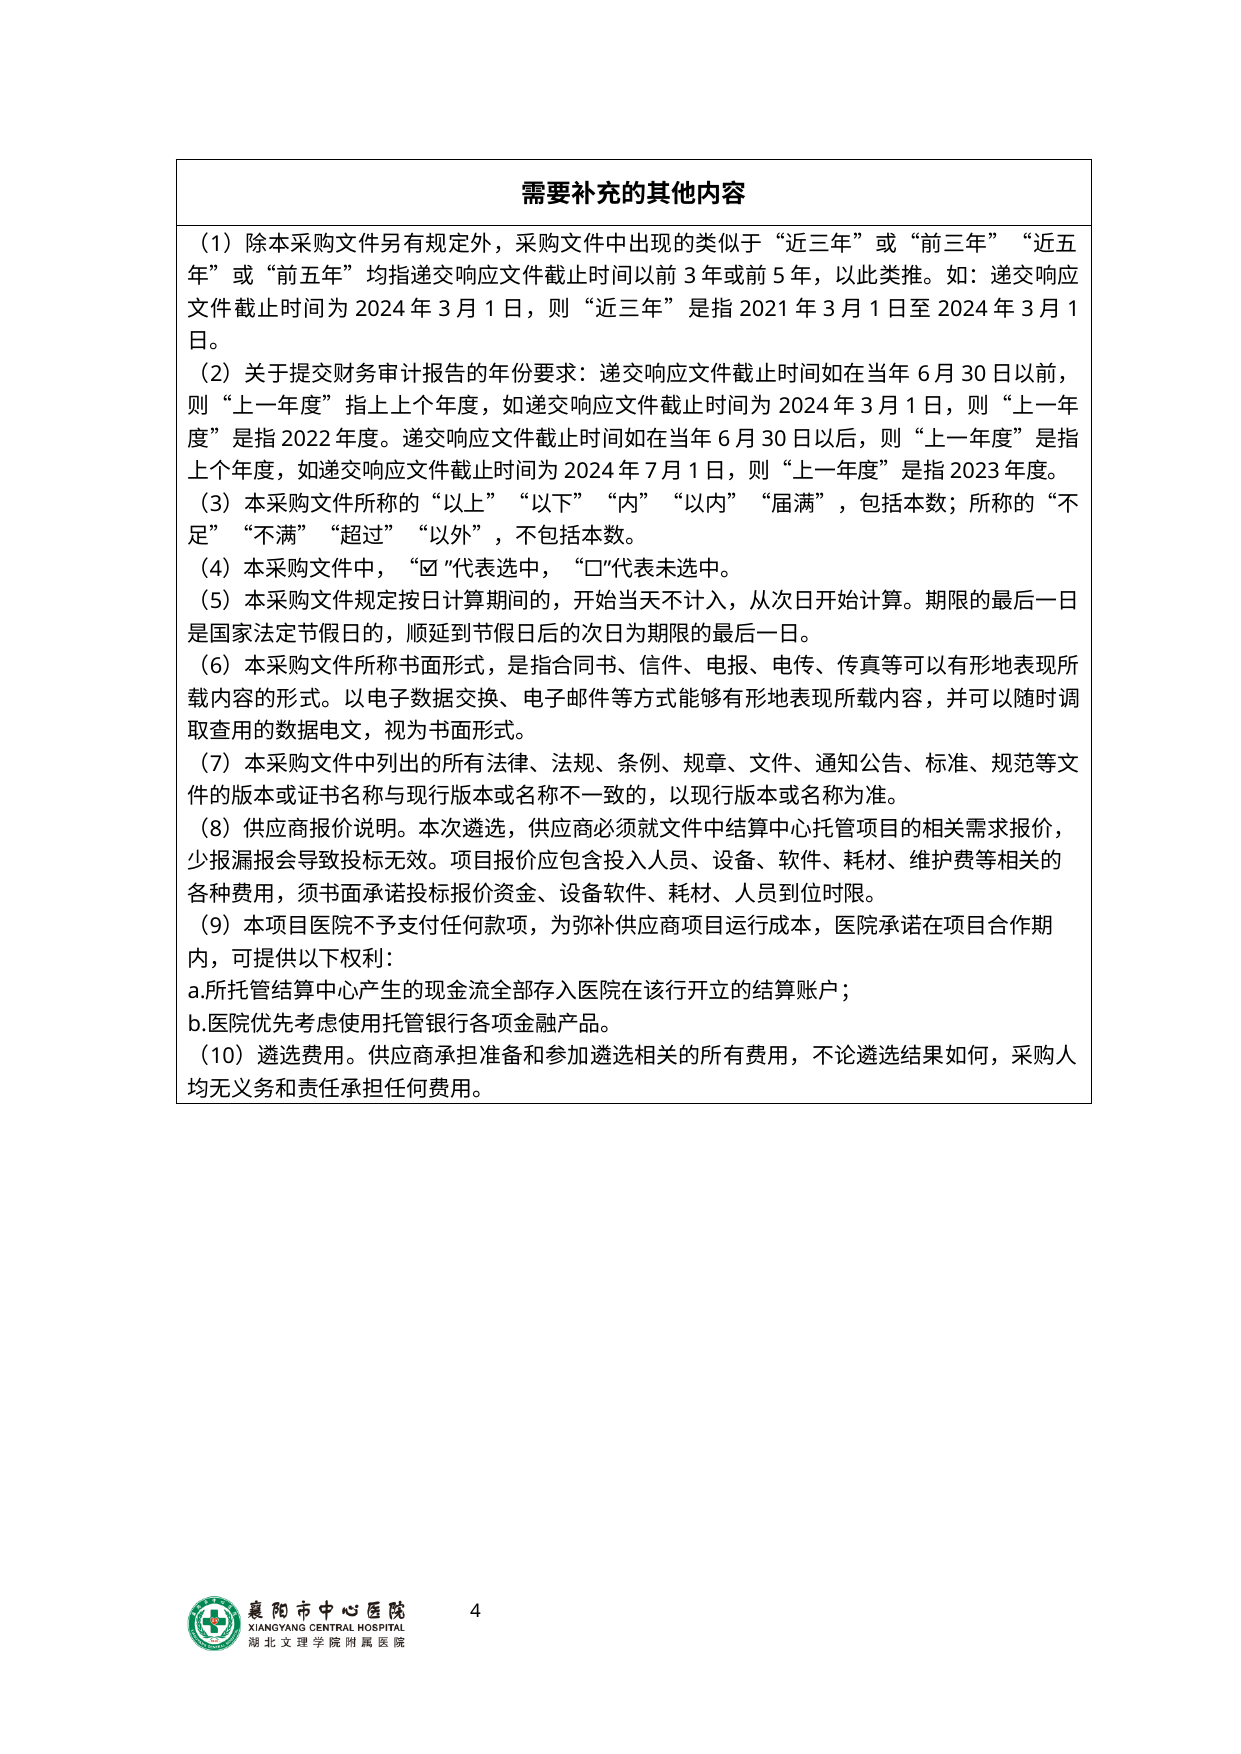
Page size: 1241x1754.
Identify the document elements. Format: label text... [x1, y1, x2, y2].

table_cell 需要补充的其他内容 [177, 160, 1091, 224]
table_cell （1）除本采购文件另有规定外，采购文件中出现的类似于“近三年”或“前三年”“近五年”或“前五年”均指递交响应文件截止时间以前3年或前5年，以此类推。如：递交响应文件截止时间为2024年3月1日，则“近三年”是指2021年3月1日至2024年3月1日。 （2）关于提交财务审计报告的年份要求：递交响应文件截止时间如在当年6月30日以前，则“上一年度”指上上个年度，如递交响应文件截止时间为2024年3月1日，则“上一年度”是指2022年度。递交响应文件截止时间如在当年6月30日以后，则“上一年度”是指上个年度，如递交响应文件截止时间为2024年7月1日，则“上一年度”是指2023年度。 （3）本采购文件所称的“以上”“以下”“内”“以内”“届满”，包括本数；所称的“不足”“不满”“超过”“以外”，不包括本数。 （4）本采购文件中，“ ”代表选中，“”代表未选中。 （5）本采购文件规定按日计算期间的，开始当天不计入，从次日开始计算。期限的最后一日是国家法定节假日的，顺延到节假日后的次日为期限的最后一日。 （6）本采购文件所称书面形式，是指合同书、信件、电报、电传、传真等可以有形地表现所载内容的形式。以电子数据交换、电子邮件等方式能够有形地表现所载内容，并可以随时调取查用的数据电文，视为书面形式。 （7）本采购文件中列出的所有法律、法规、条例、规章、文件、通知公告、标准、规范等文件的版本或证书名称与现行版本或名称不一致的，以现行版本或名称为准。 （8）供应商报价说明。本次遴选，供应商必须就文件中结算中心托管项目的相关需求报价，少报漏报会导致投标无效。项目报价应包含投入人员、设备、软件、耗材、维护费等相关的各种费用，须书面承诺投标报价资金、设备软件、耗材、人员到位时限。 （9）本项目医院不予支付任何款项，为弥补供应商项目运行成本，医院承诺在项目合作期内，可提供以下权利： a.所托管结算中心产生的现金流全部存入医院在该行开立的结算账户； b.医院优先考虑使用托管银行各项金融产品。 （10）遴选费用。供应商承担准备和参加遴选相关的所有费用，不论遴选结果如何，采购人均无义务和责任承担任何费用。 [177, 226, 1091, 1103]
picture [187, 1596, 405, 1651]
